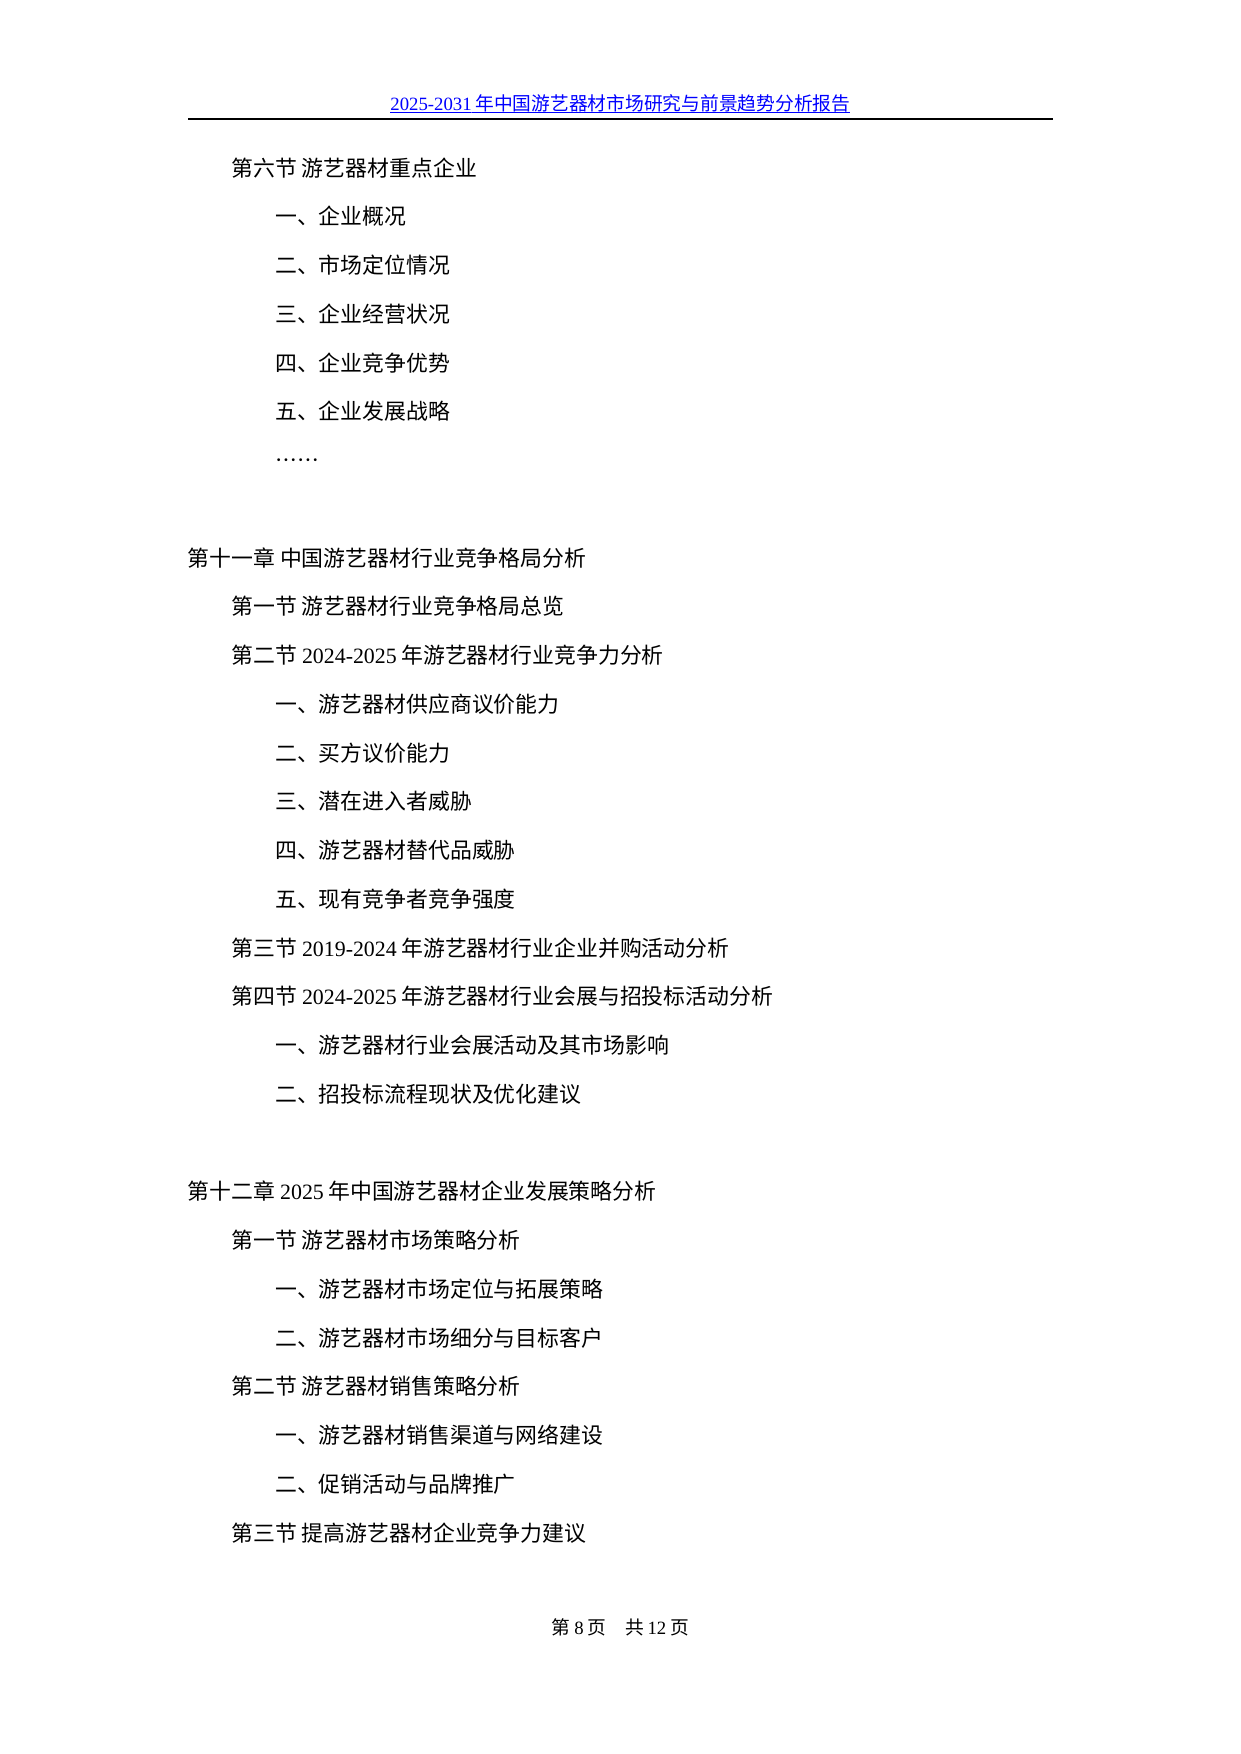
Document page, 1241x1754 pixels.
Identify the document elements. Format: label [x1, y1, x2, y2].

text [187, 150, 1053, 1548]
